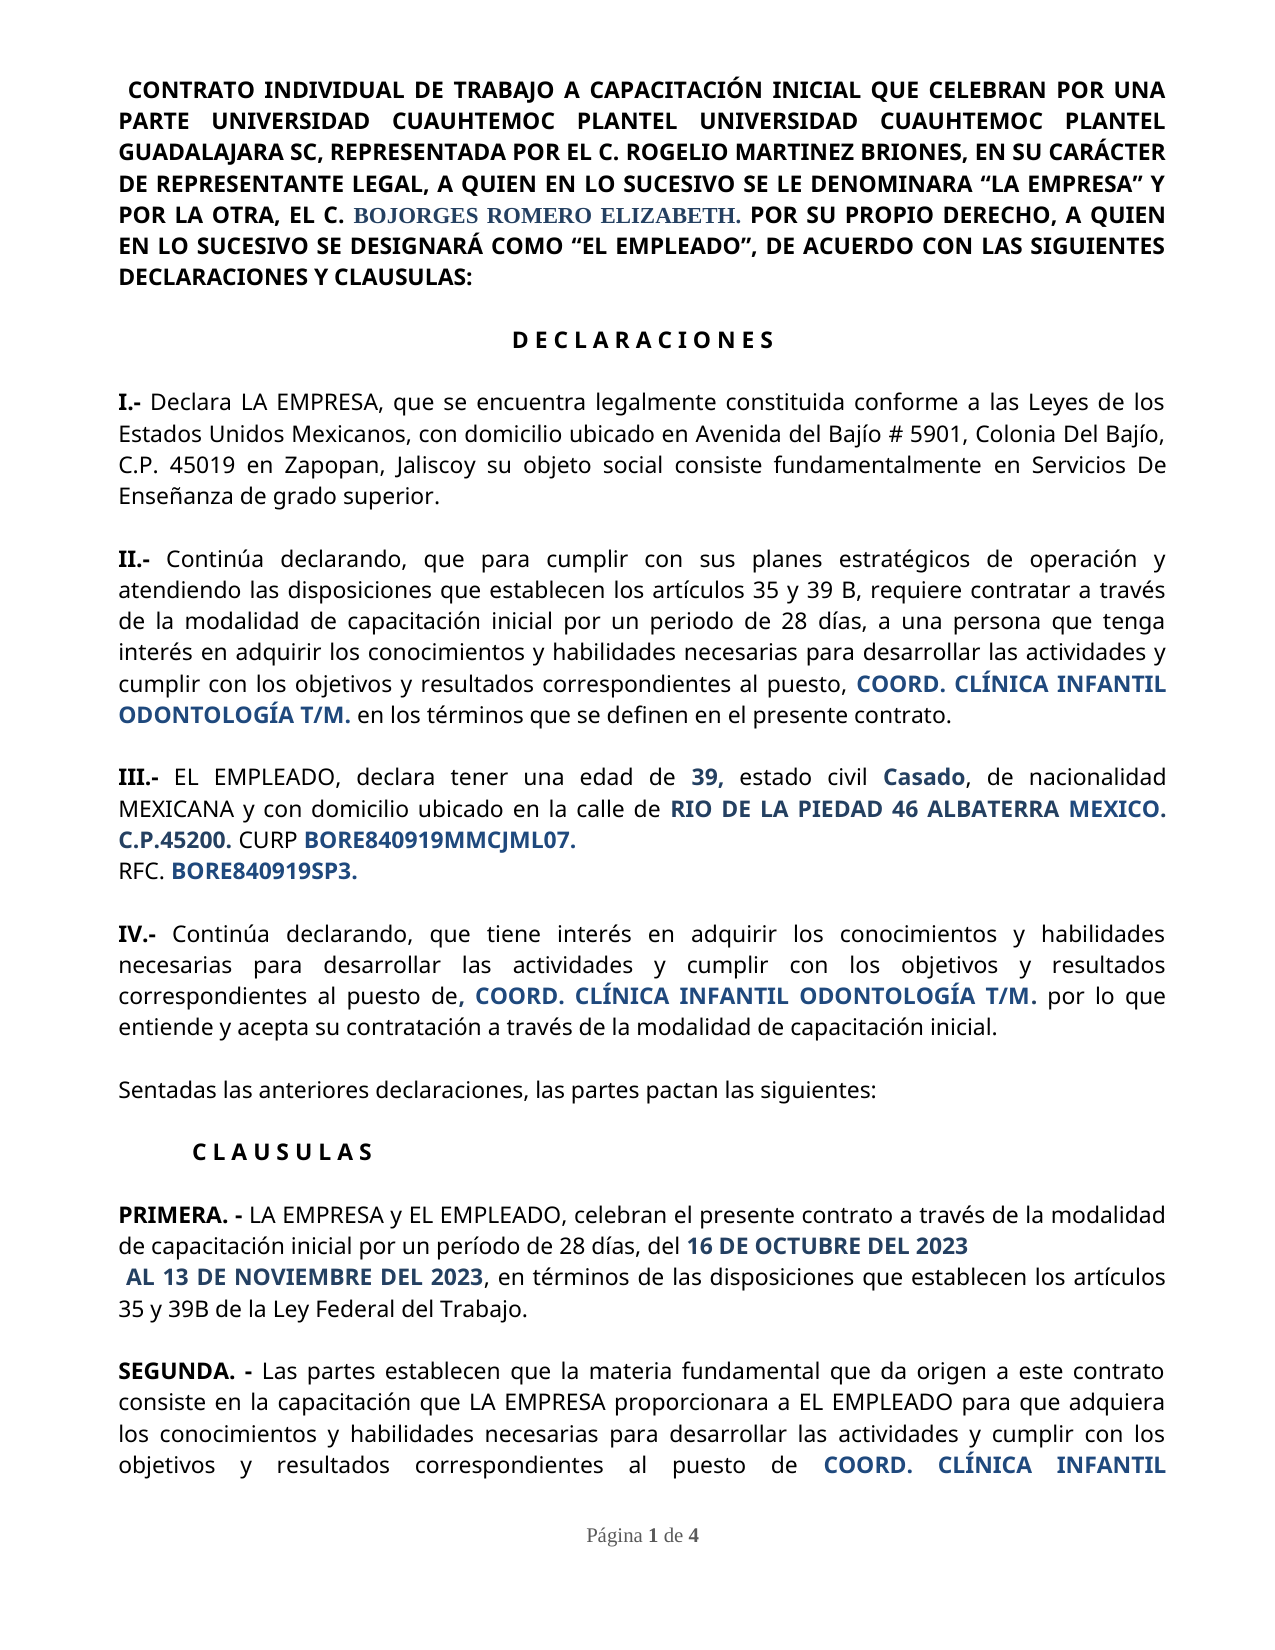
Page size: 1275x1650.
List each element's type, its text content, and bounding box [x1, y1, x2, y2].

text II.- Continúa declarando, que para cumplir con sus planes estratégicos de operación y atendiendo las disposiciones que establecen los artículos 35 y 39 B, requiere contratar a través de la modalidad de capacitación inicial por un periodo de 28 días, a una persona que tenga interés en adquirir los conocimientos y habilidades necesarias para desarrollar las actividades y cumplir con los objetivos y resultados correspondientes al puesto, COORD. CLÍNICA INFANTIL ODONTOLOGÍA T/M. en los términos que se definen en el presente contrato. [118, 543, 1167, 730]
text AL 13 DE NOVIEMBRE DEL 2023, en términos de las disposiciones que establecen los artículos 35 y 39B de la Ley Federal del Trabajo. [118, 1261, 1167, 1324]
text RFC. BORE840919SP3. [118, 855, 1167, 886]
text Sentadas las anteriores declaraciones, las partes pactan las siguientes: [118, 1074, 1167, 1105]
text D E C L A R A C I O N E S [118, 324, 1167, 355]
text IV.- Continúa declarando, que tiene interés en adquirir los conocimientos y habilidades necesarias para desarrollar las actividades y cumplir con los objetivos y resultados correspondientes al puesto de, COORD. CLÍNICA INFANTIL ODONTOLOGÍA T/M. por lo que entiende y acepta su contratación a través de la modalidad de capacitación inicial. [118, 918, 1167, 1043]
text C L A U S U L A S [118, 1136, 1167, 1168]
text III.- EL EMPLEADO, declara tener una edad de 39, estado civil Casado, de nacionalidad MEXICANA y con domicilio ubicado en la calle de RIO DE LA PIEDAD 46 ALBATERRA MEXICO. C.P.45200. CURP BORE840919MMCJML07. [118, 761, 1167, 855]
text CONTRATO INDIVIDUAL DE TRABAJO A CAPACITACIÓN INICIAL QUE CELEBRAN POR UNA PARTE UNIVERSIDAD CUAUHTEMOC PLANTEL UNIVERSIDAD CUAUHTEMOC PLANTEL GUADALAJARA SC, REPRESENTADA POR EL C. ROGELIO MARTINEZ BRIONES, EN SU CARÁCTER DE REPRESENTANTE LEGAL, A QUIEN EN LO SUCESIVO SE LE DENOMINARA “LA EMPRESA” Y POR LA OTRA, EL C. BOJORGES ROMERO ELIZABETH. POR SU PROPIO DERECHO, A QUIEN EN LO SUCESIVO SE DESIGNARÁ COMO “EL EMPLEADO”, DE ACUERDO CON LAS SIGUIENTES DECLARACIONES Y CLAUSULAS: [118, 74, 1167, 293]
text I.- Declara LA EMPRESA, que se encuentra legalmente constituida conforme a las Leyes de los Estados Unidos Mexicanos, con domicilio ubicado en Avenida del Bajío # 5901, Colonia Del Bajío, C.P. 45019 en Zapopan, Jalisco y su objeto social consiste fundamentalmente en Servicios De Enseñanza de grado superior. [118, 386, 1167, 511]
text PRIMERA. - LA EMPRESA y EL EMPLEADO, celebran el presente contrato a través de la modalidad de capacitación inicial por un período de 28 días, del 16 DE OCTUBRE DEL 2023 [118, 1199, 1167, 1261]
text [118, 1355, 1167, 1480]
